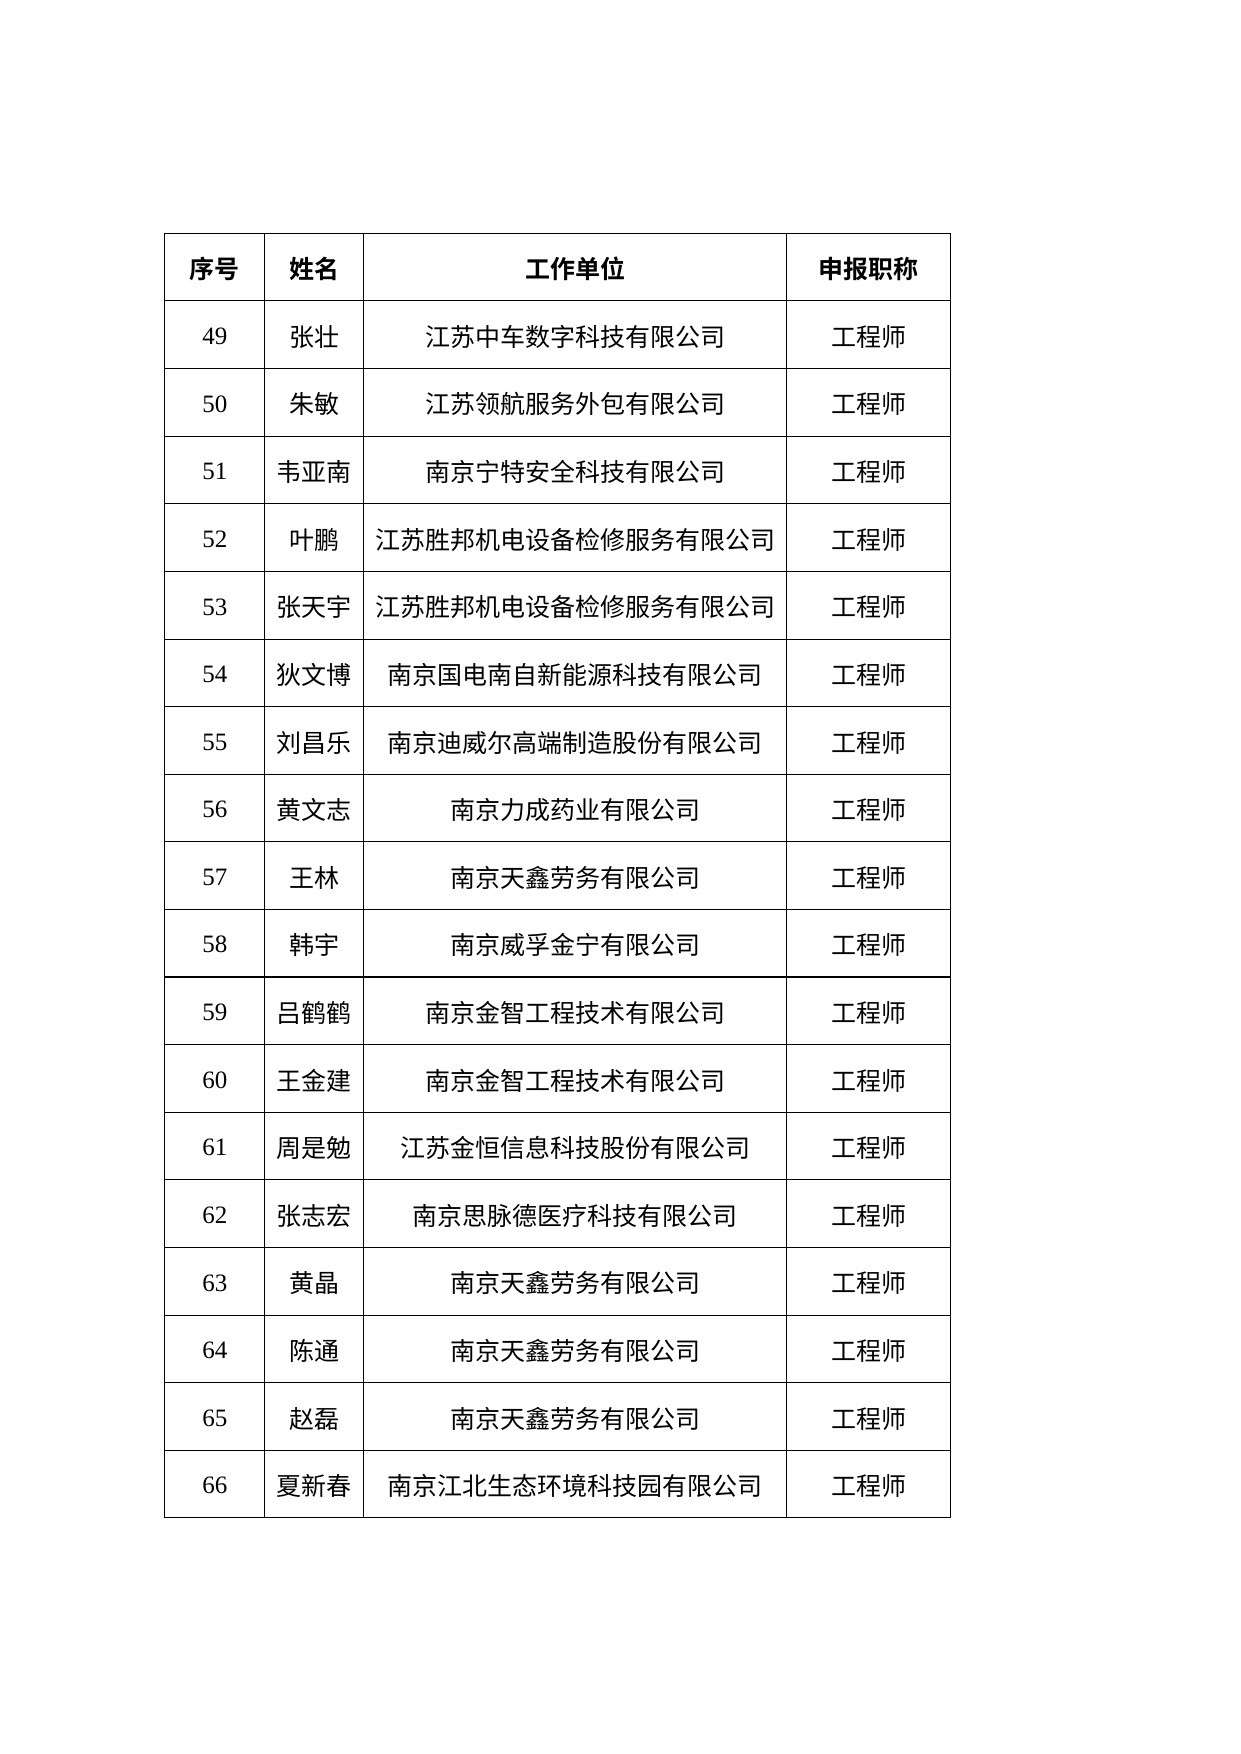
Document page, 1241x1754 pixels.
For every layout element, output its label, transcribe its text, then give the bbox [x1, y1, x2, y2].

table_cell 南京国电南自新能源科技有限公司 [364, 640, 786, 706]
table_cell 狄文博 [265, 640, 363, 706]
table_cell 工程师 [787, 1045, 950, 1112]
table_cell 江苏金恒信息科技股份有限公司 [364, 1113, 786, 1179]
table_cell 工程师 [787, 369, 950, 436]
table_cell 工程师 [787, 910, 950, 976]
table_cell 张志宏 [265, 1180, 363, 1247]
table_cell 叶鹏 [265, 504, 363, 571]
table_cell 工程师 [787, 1316, 950, 1382]
table_cell 朱敏 [265, 369, 363, 436]
table_cell 55 [165, 707, 264, 774]
table_cell 张壮 [265, 301, 363, 368]
table_cell 江苏中车数字科技有限公司 [364, 301, 786, 368]
table_cell 南京宁特安全科技有限公司 [364, 437, 786, 503]
table_cell 66 [165, 1451, 264, 1517]
table_header 姓名 [265, 234, 363, 300]
table_cell 工程师 [787, 640, 950, 706]
table_cell 吕鹤鹤 [265, 978, 363, 1044]
table_cell 韩宇 [265, 910, 363, 976]
table_cell 刘昌乐 [265, 707, 363, 774]
table_cell 53 [165, 572, 264, 638]
table_header 序号 [165, 234, 264, 300]
table_cell 56 [165, 775, 264, 841]
table_cell 黄晶 [265, 1248, 363, 1314]
table_cell 南京天鑫劳务有限公司 [364, 1316, 786, 1382]
table_cell 52 [165, 504, 264, 571]
table_cell 工程师 [787, 301, 950, 368]
table_cell 工程师 [787, 707, 950, 774]
table_cell 南京迪威尔高端制造股份有限公司 [364, 707, 786, 774]
table_cell 江苏胜邦机电设备检修服务有限公司 [364, 504, 786, 571]
table_cell 64 [165, 1316, 264, 1382]
table_cell 工程师 [787, 1383, 950, 1450]
table_cell 工程师 [787, 1248, 950, 1314]
table_cell 江苏胜邦机电设备检修服务有限公司 [364, 572, 786, 638]
table_cell 王林 [265, 842, 363, 909]
table_cell 57 [165, 842, 264, 909]
table_cell 工程师 [787, 1180, 950, 1247]
table_cell 南京天鑫劳务有限公司 [364, 1383, 786, 1450]
table_cell 南京江北生态环境科技园有限公司 [364, 1451, 786, 1517]
table_header 工作单位 [364, 234, 786, 300]
table_cell 韦亚南 [265, 437, 363, 503]
table_cell 工程师 [787, 978, 950, 1044]
table_cell 62 [165, 1180, 264, 1247]
table_cell 58 [165, 910, 264, 976]
table_cell 赵磊 [265, 1383, 363, 1450]
table_cell 60 [165, 1045, 264, 1112]
table_cell 54 [165, 640, 264, 706]
table_cell 王金建 [265, 1045, 363, 1112]
table_cell 江苏领航服务外包有限公司 [364, 369, 786, 436]
table_cell 工程师 [787, 842, 950, 909]
table_cell 65 [165, 1383, 264, 1450]
table_cell 51 [165, 437, 264, 503]
table_header 申报职称 [787, 234, 950, 300]
table_cell 陈通 [265, 1316, 363, 1382]
table_cell 黄文志 [265, 775, 363, 841]
table_cell 南京力成药业有限公司 [364, 775, 786, 841]
table_cell 南京思脉德医疗科技有限公司 [364, 1180, 786, 1247]
table_cell 南京天鑫劳务有限公司 [364, 842, 786, 909]
table_cell 南京天鑫劳务有限公司 [364, 1248, 786, 1314]
table_cell 工程师 [787, 572, 950, 638]
table_cell 南京威孚金宁有限公司 [364, 910, 786, 976]
table_cell 49 [165, 301, 264, 368]
table_cell 50 [165, 369, 264, 436]
table_cell 夏新春 [265, 1451, 363, 1517]
table_cell 59 [165, 978, 264, 1044]
table_cell 工程师 [787, 504, 950, 571]
table_cell 张天宇 [265, 572, 363, 638]
table_cell 周是勉 [265, 1113, 363, 1179]
table_cell 工程师 [787, 437, 950, 503]
table_cell 61 [165, 1113, 264, 1179]
table_cell 南京金智工程技术有限公司 [364, 978, 786, 1044]
table_cell 63 [165, 1248, 264, 1314]
table_cell 工程师 [787, 775, 950, 841]
table_cell 工程师 [787, 1113, 950, 1179]
table_cell 工程师 [787, 1451, 950, 1517]
table_cell 南京金智工程技术有限公司 [364, 1045, 786, 1112]
